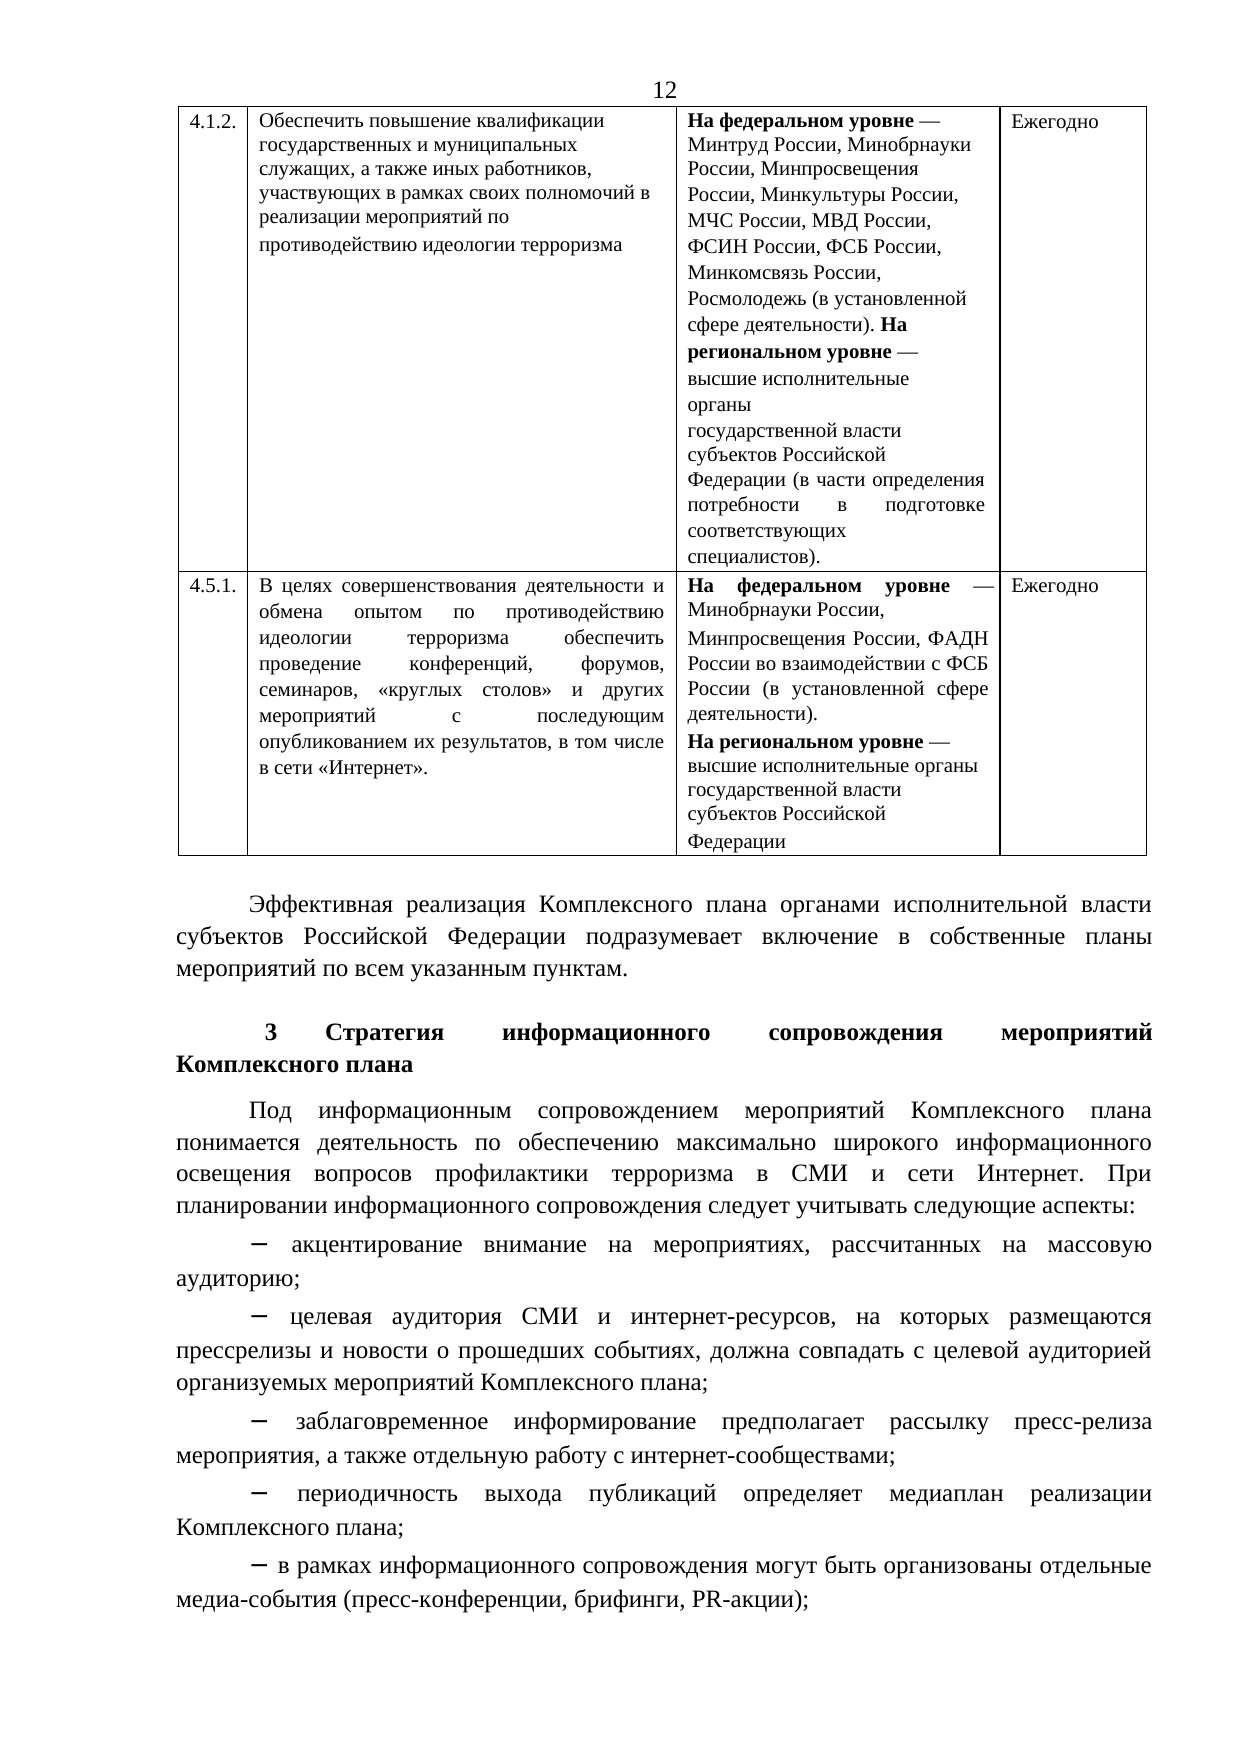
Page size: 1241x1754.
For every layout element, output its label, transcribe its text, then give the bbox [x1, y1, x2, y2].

table_cell Ежегодно [1001, 572, 1146, 855]
text Эффективная реализация Комплексного плана органами исполнительной власти субъектов Российской Федерации подразумевает включение в собственные планы мероприятий по всем указанным пунктам. [176, 889, 1153, 982]
table_cell На федеральном уровне — Минобрнауки России, Минпросвещения России, ФАДН России во взаимодействии с ФСБ России (в установленной сфере деятельности). На региональном уровне — высшие исполнительные органы государственной власти субъектов Российской Федерации [677, 572, 999, 855]
table_cell На федеральном уровне — Минтруд России, Минобрнауки России, Минпросвещения России, Минкультуры России, МЧС России, МВД России, ФСИН России, ФСБ России, Минкомсвязь России, Росмолодежь (в установленной сфере деятельности). На региональном уровне — высшие исполнительные органы государственной власти субъектов Российской Федерации (в части определения потребности в подготовке соответствующих специалистов). [677, 107, 999, 571]
table_cell Ежегодно [1001, 107, 1146, 571]
table_cell В целях совершенствования деятельности и обмена опытом по противодействию идеологии терроризма обеспечить проведение конференций, форумов, семинаров, «круглых столов» и других мероприятий с последующим опубликованием их результатов, в том числе в сети «Интернет». [248, 572, 676, 855]
text − периодичность выхода публикаций определяет медиаплан реализации Комплексного плана; [176, 1475, 1153, 1541]
text − акцентирование внимание на мероприятиях, рассчитанных на массовую аудиторию; [176, 1226, 1153, 1292]
table_cell 4.1.2. [179, 107, 247, 571]
table_cell Обеспечить повышение квалификации государственных и муниципальных служащих, а также иных работников, участвующих в рамках своих полномочий в реализации мероприятий по противодействию идеологии терроризма [248, 107, 676, 571]
text − целевая аудитория СМИ и интернет-ресурсов, на которых размещаются прессрелизы и новости о прошедших событиях, должна совпадать с целевой аудиторией организуемых мероприятий Комплексного плана; [176, 1298, 1153, 1396]
text − в рамках информационного сопровождения могут быть организованы отдельные медиа-события (пресс-конференции, брифинги, PR-акции); [176, 1547, 1153, 1613]
text Под информационным сопровождением мероприятий Комплексного плана понимается деятельность по обеспечению максимально широкого информационного освещения вопросов профилактики терроризма в СМИ и сети Интернет. При планировании информационного сопровождения следует учитывать следующие аспекты: [176, 1095, 1153, 1219]
table_cell 4.5.1. [179, 572, 247, 855]
text − заблаговременное информирование предполагает рассылку пресс-релиза мероприятия, а также отдельную работу с интернет-сообществами; [176, 1402, 1153, 1468]
subtitle 3 Стратегия информационного сопровождения мероприятий Комплексного плана [176, 1017, 1153, 1078]
